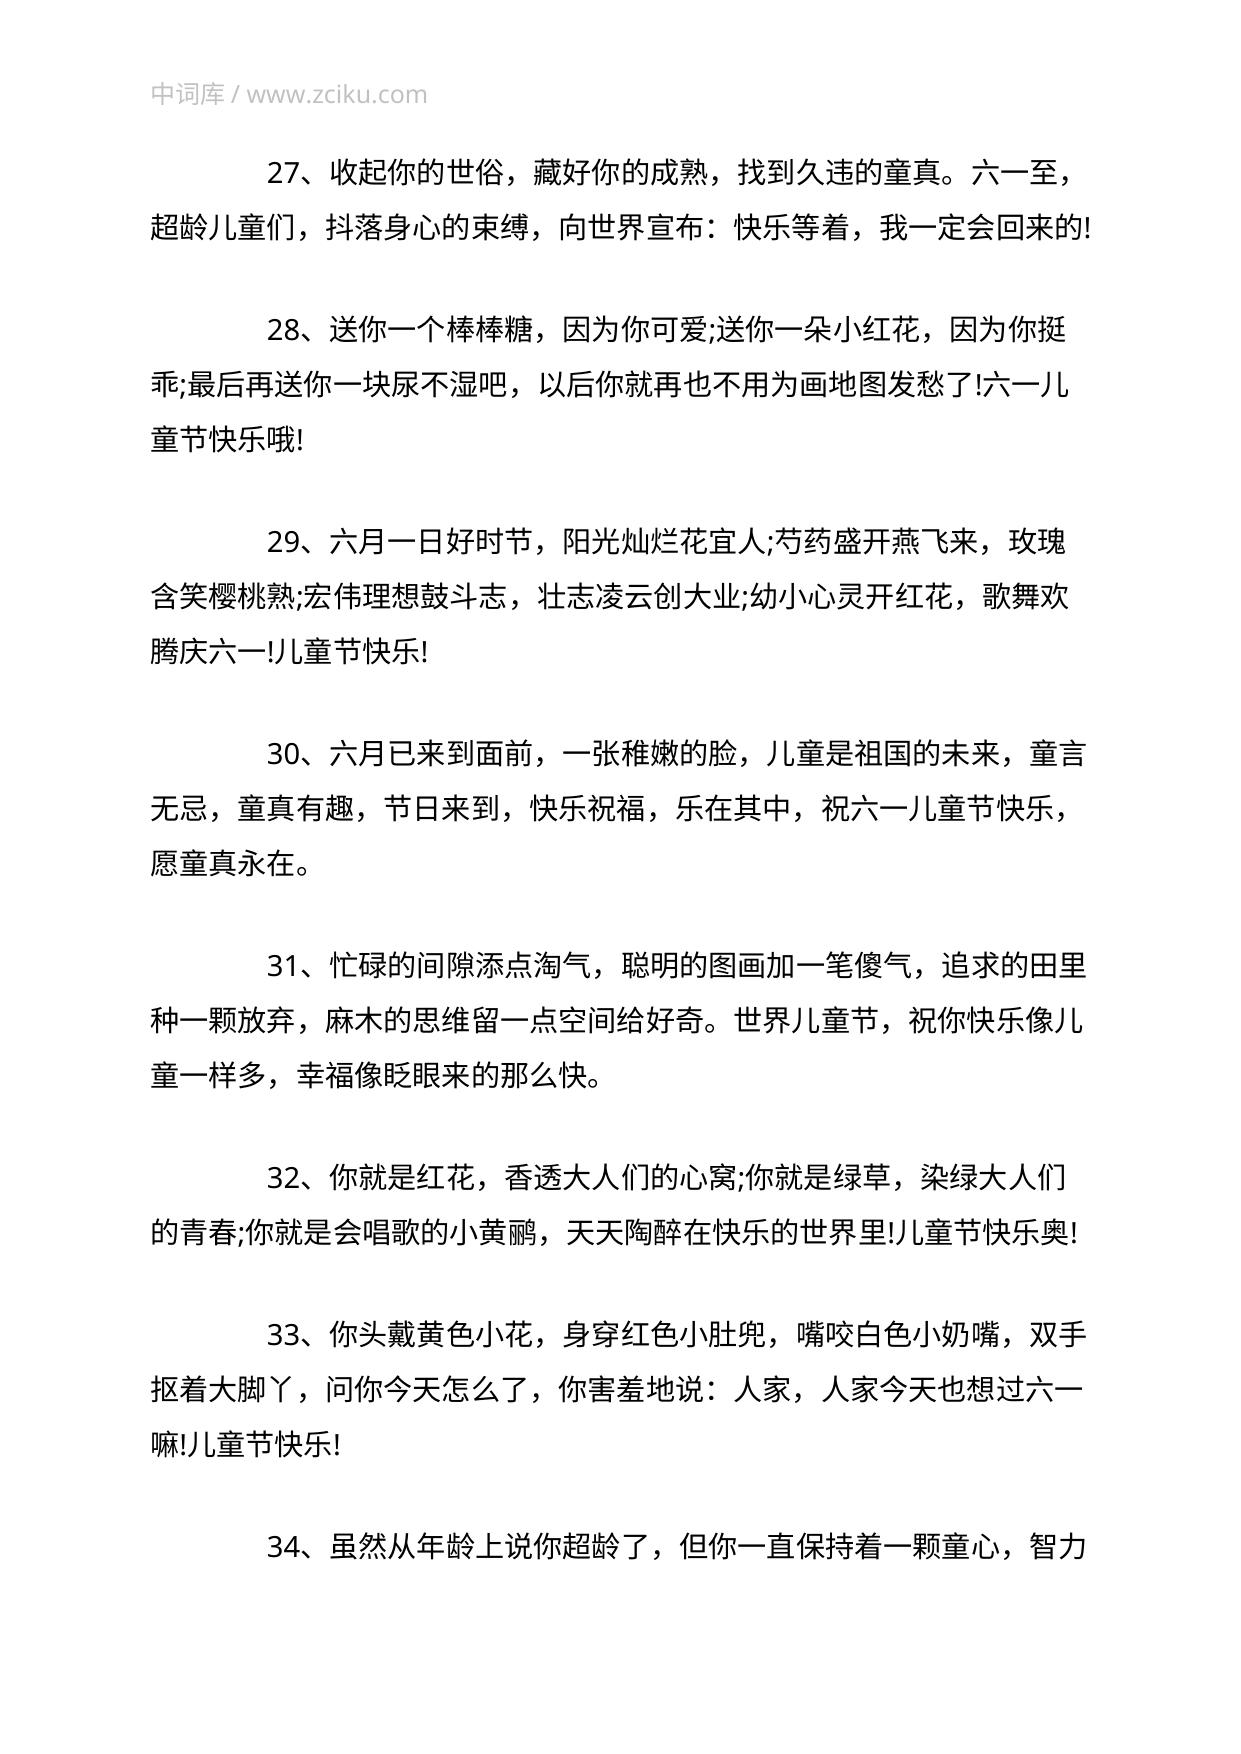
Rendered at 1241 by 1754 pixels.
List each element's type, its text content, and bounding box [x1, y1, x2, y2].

text 29、六月一日好时节，阳光灿烂花宜人;芍药盛开燕飞来，玫瑰含笑樱桃熟;宏伟理想鼓斗志，壮志凌云创大业;幼小心灵开红花，歌舞欢腾庆六一!儿童节快乐! [150, 519, 1090, 671]
text 33、你头戴黄色小花，身穿红色小肚兜，嘴咬白色小奶嘴，双手抠着大脚丫，问你今天怎么了，你害羞地说：人家，人家今天也想过六一嘛!儿童节快乐! [150, 1311, 1090, 1463]
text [150, 1523, 1090, 1566]
text 31、忙碌的间隙添点淘气，聪明的图画加一笔傻气，追求的田里种一颗放弃，麻木的思维留一点空间给好奇。世界儿童节，祝你快乐像儿童一样多，幸福像眨眼来的那么快。 [150, 943, 1090, 1095]
text 28、送你一个棒棒糖，因为你可爱;送你一朵小红花，因为你挺乖;最后再送你一块尿不湿吧，以后你就再也不用为画地图发愁了!六一儿童节快乐哦! [150, 307, 1090, 459]
text 27、收起你的世俗，藏好你的成熟，找到久违的童真。六一至，超龄儿童们，抖落身心的束缚，向世界宣布：快乐等着，我一定会回来的! [150, 150, 1090, 247]
text 30、六月已来到面前，一张稚嫩的脸，儿童是祖国的未来，童言无忌，童真有趣，节日来到，快乐祝福，乐在其中，祝六一儿童节快乐，愿童真永在。 [150, 731, 1090, 883]
text 32、你就是红花，香透大人们的心窝;你就是绿草，染绿大人们的青春;你就是会唱歌的小黄鹂，天天陶醉在快乐的世界里!儿童节快乐奥! [150, 1154, 1090, 1252]
